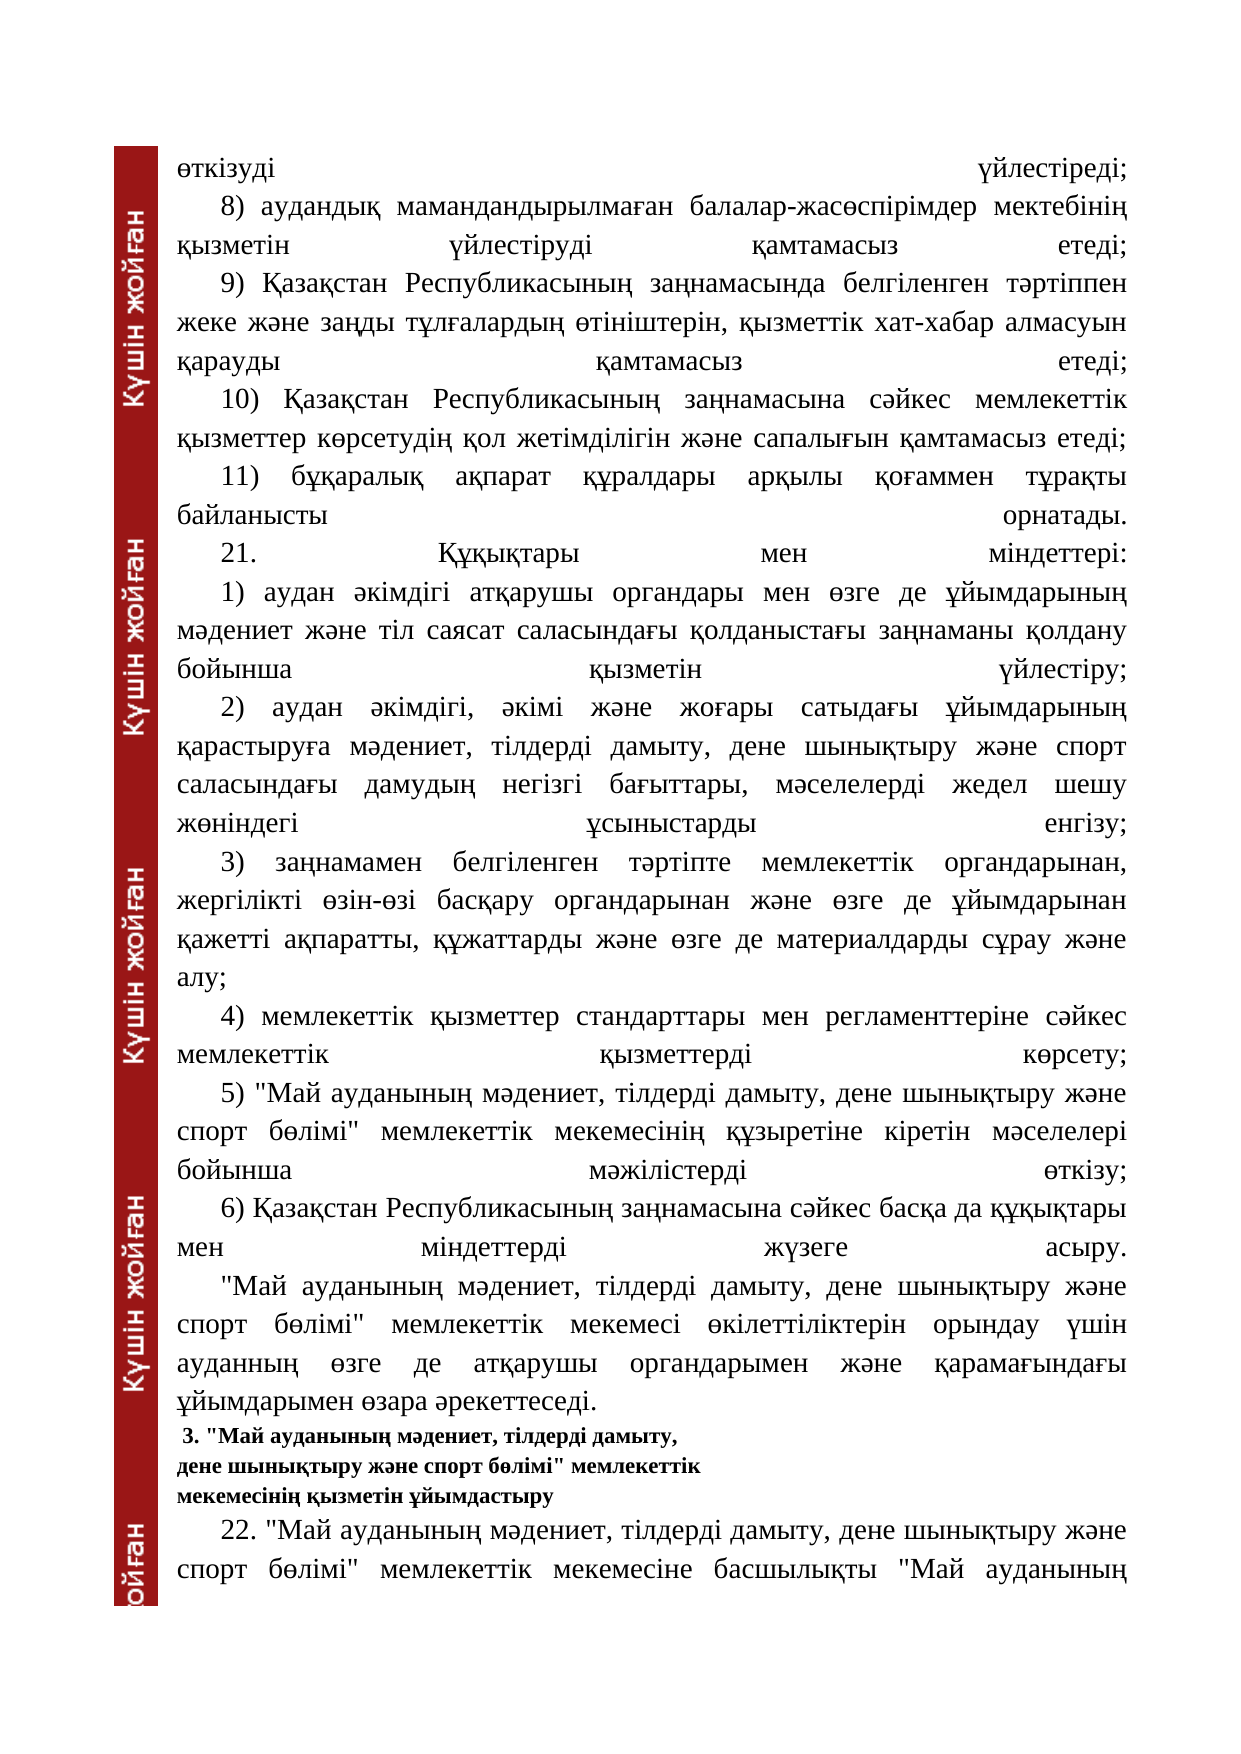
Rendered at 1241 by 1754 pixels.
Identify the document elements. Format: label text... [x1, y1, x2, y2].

picture [114, 1417, 158, 1422]
picture [114, 146, 158, 150]
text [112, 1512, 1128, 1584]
picture [114, 1584, 158, 1606]
text 3. "Май ауданының мәдениет, тілдерді дамыту, дене шынықтыру және спорт бөлімі" мемлекеттік мекемесінің қызметін ұйымдастыру [112, 1422, 1128, 1509]
